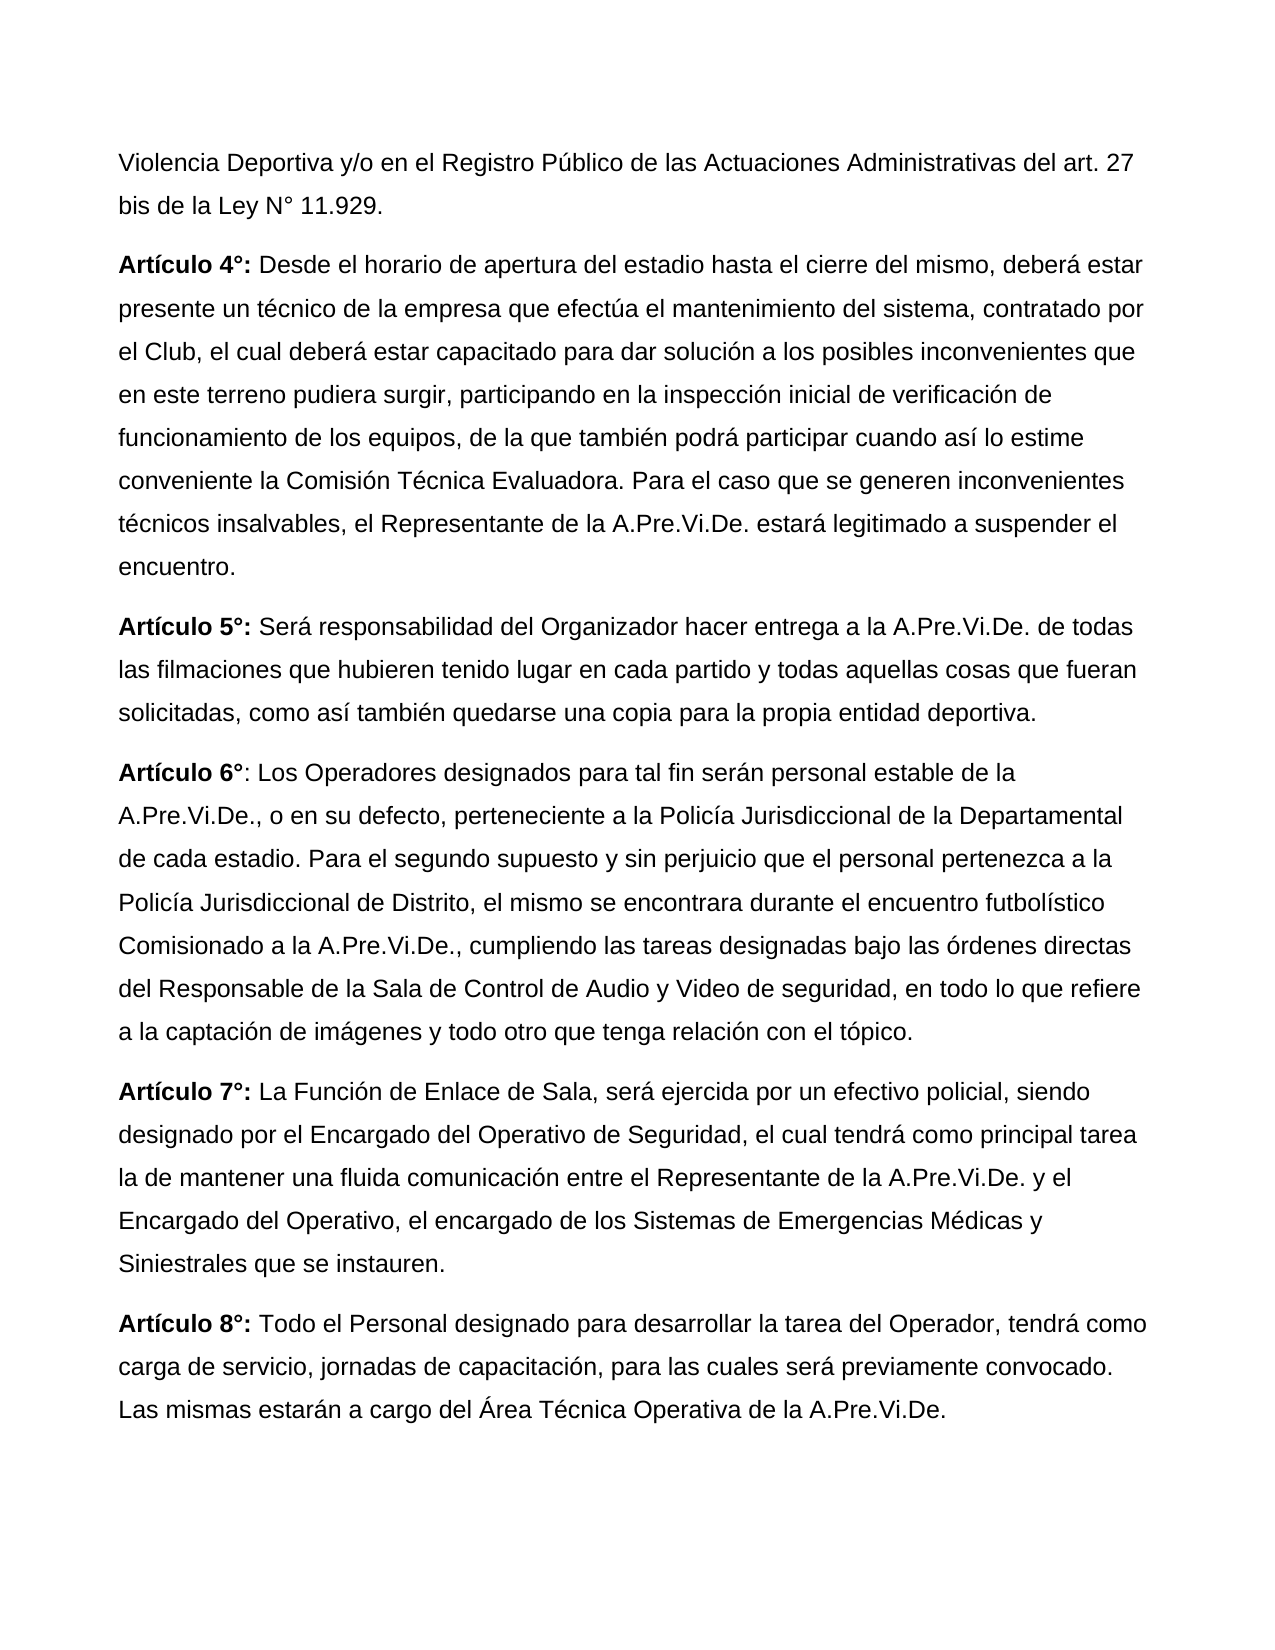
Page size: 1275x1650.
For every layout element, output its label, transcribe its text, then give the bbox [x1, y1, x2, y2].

text Artículo 4°: Desde el horario de apertura del estadio hasta el cierre del mismo, deberá estar presente un técnico de la empresa que efectúa el mantenimiento del sistema, contratado por el Club, el cual deberá estar capacitado para dar solución a los posibles inconvenientes que en este terreno pudiera surgir, participando en la inspección inicial de verificación de funcionamiento de los equipos, de la que también podrá participar cuando así lo estime conveniente la Comisión Técnica Evaluadora. Para el caso que se generen inconvenientes técnicos insalvables, el Representante de la A.Pre.Vi.De. estará legitimado a suspender el encuentro. [118, 251, 1152, 581]
text Artículo 7°: La Función de Enlace de Sala, será ejercida por un efectivo policial, siendo designado por el Encargado del Operativo de Seguridad, el cual tendrá como principal tarea la de mantener una fluida comunicación entre el Representante de la A.Pre.Vi.De. y el Encargado del Operativo, el encargado de los Sistemas de Emergencias Médicas y Siniestrales que se instauren. [118, 1077, 1152, 1278]
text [118, 148, 1152, 219]
text Artículo 5°: Será responsabilidad del Organizador hacer entrega a la A.Pre.Vi.De. de todas las filmaciones que hubieren tenido lugar en cada partido y todas aquellas cosas que fueran solicitadas, como así también quedarse una copia para la propia entidad deportiva. [118, 612, 1152, 727]
text Artículo 8°: Todo el Personal designado para desarrollar la tarea del Operador, tendrá como carga de servicio, jornadas de capacitación, para las cuales será previamente convocado. Las mismas estarán a cargo del Área Técnica Operativa de la A.Pre.Vi.De. [118, 1309, 1152, 1424]
text Artículo 6°: Los Operadores designados para tal fin serán personal estable de la A.Pre.Vi.De., o en su defecto, perteneciente a la Policía Jurisdiccional de la Departamental de cada estadio. Para el segundo supuesto y sin perjuicio que el personal pertenezca a la Policía Jurisdiccional de Distrito, el mismo se encontrara durante el encuentro futbolístico Comisionado a la A.Pre.Vi.De., cumpliendo las tareas designadas bajo las órdenes directas del Responsable de la Sala de Control de Audio y Video de seguridad, en todo lo que refiere a la captación de imágenes y todo otro que tenga relación con el tópico. [118, 758, 1152, 1046]
